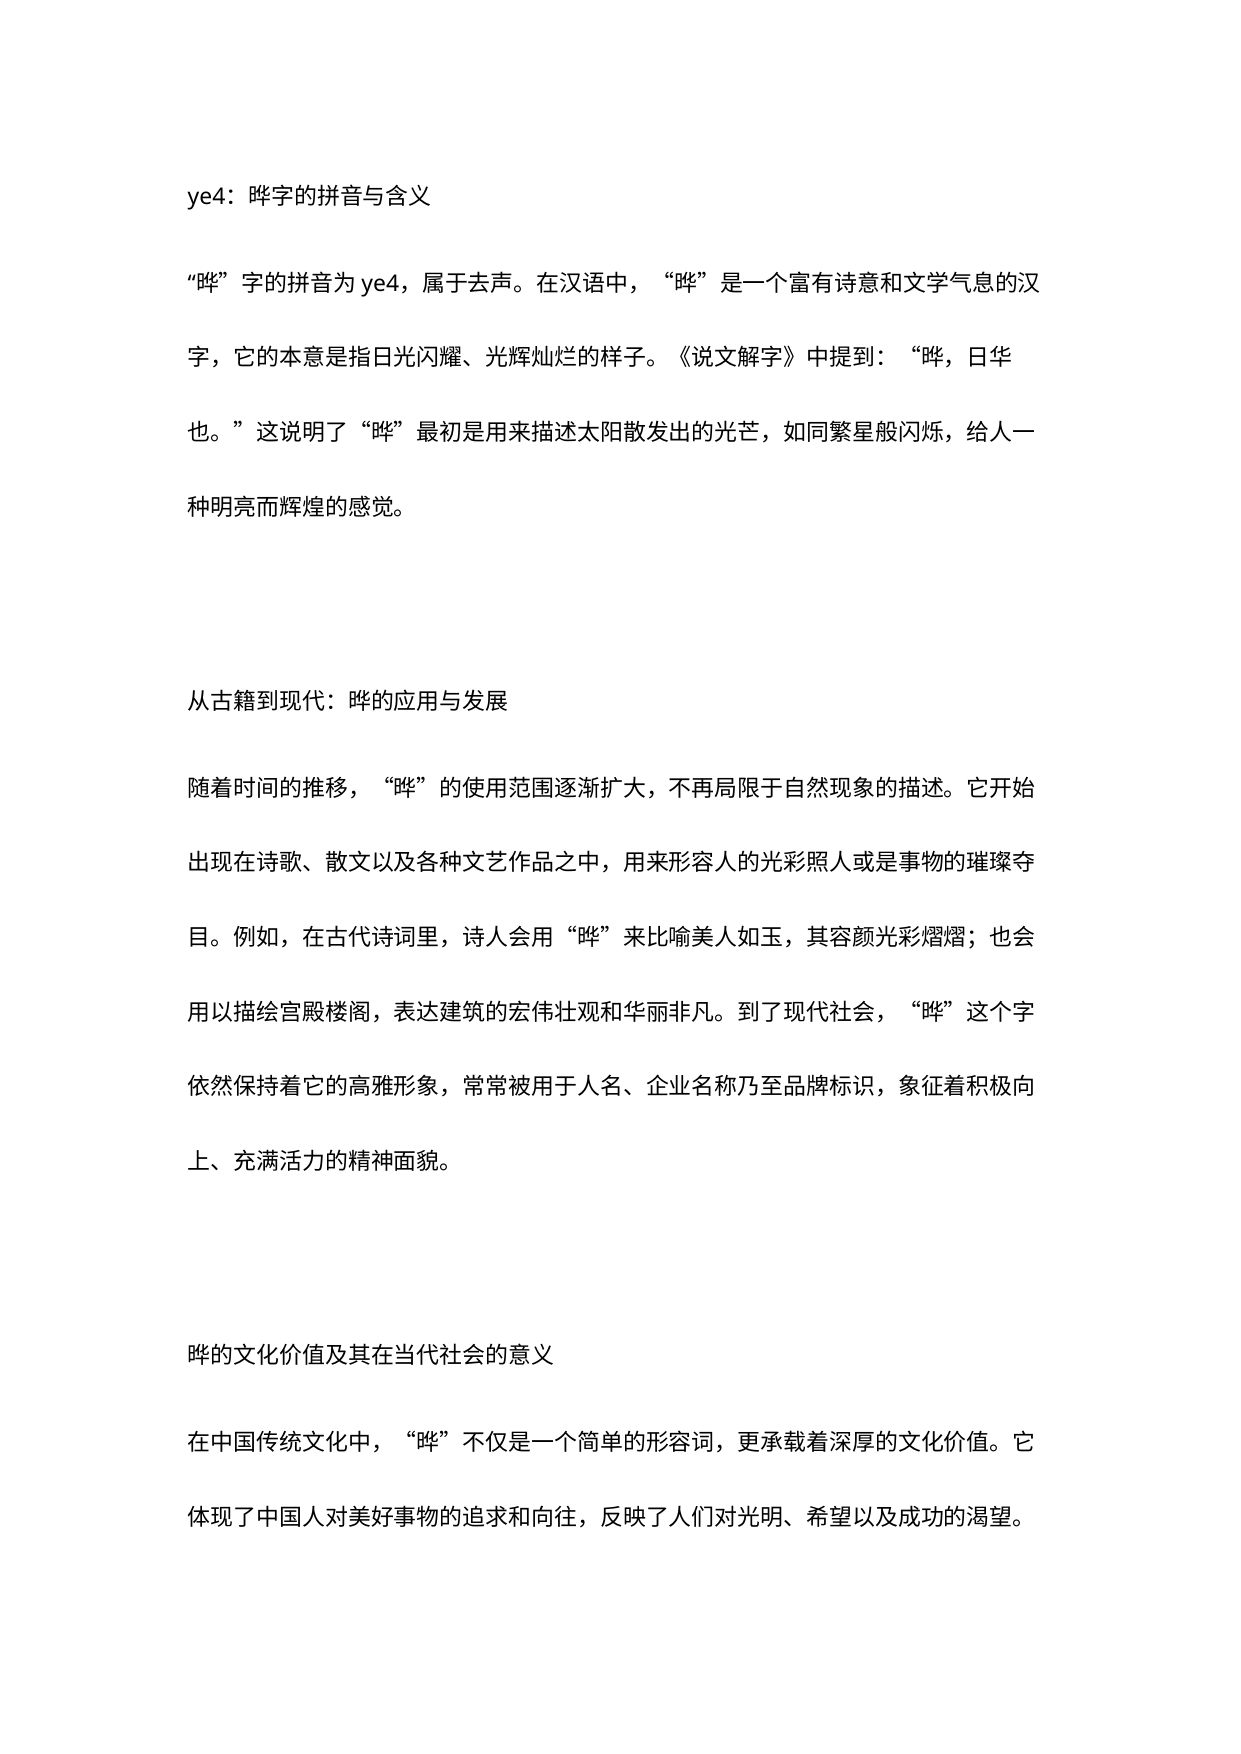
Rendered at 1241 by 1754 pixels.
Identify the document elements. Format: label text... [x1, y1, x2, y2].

text 随着时间的推移，“晔”的使用范围逐渐扩大，不再局限于自然现象的描述。它开始出现在诗歌、散文以及各种文艺作品之中，用来形容人的光彩照人或是事物的璀璨夺目。例如，在古代诗词里，诗人会用“晔”来比喻美人如玉，其容颜光彩熠熠；也会用以描绘宫殿楼阁，表达建筑的宏伟壮观和华丽非凡。到了现代社会，“晔”这个字依然保持着它的高雅形象，常常被用于人名、企业名称乃至品牌标识，象征着积极向上、充满活力的精神面貌。 [187, 753, 1053, 1192]
text “晔”字的拼音为 ye4，属于去声。在汉语中，“晔”是一个富有诗意和文学气息的汉字，它的本意是指日光闪耀、光辉灿烂的样子。《说文解字》中提到：“晔，日华也。”这说明了“晔”最初是用来描述太阳散发出的光芒，如同繁星般闪烁，给人一种明亮而辉煌的感觉。 [187, 249, 1053, 538]
text 晔的文化价值及其在当代社会的意义 [187, 1321, 1053, 1386]
text 从古籍到现代：晔的应用与发展 [187, 667, 1053, 732]
text ye4：晔字的拼音与含义 [187, 162, 1053, 227]
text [187, 1408, 1053, 1547]
